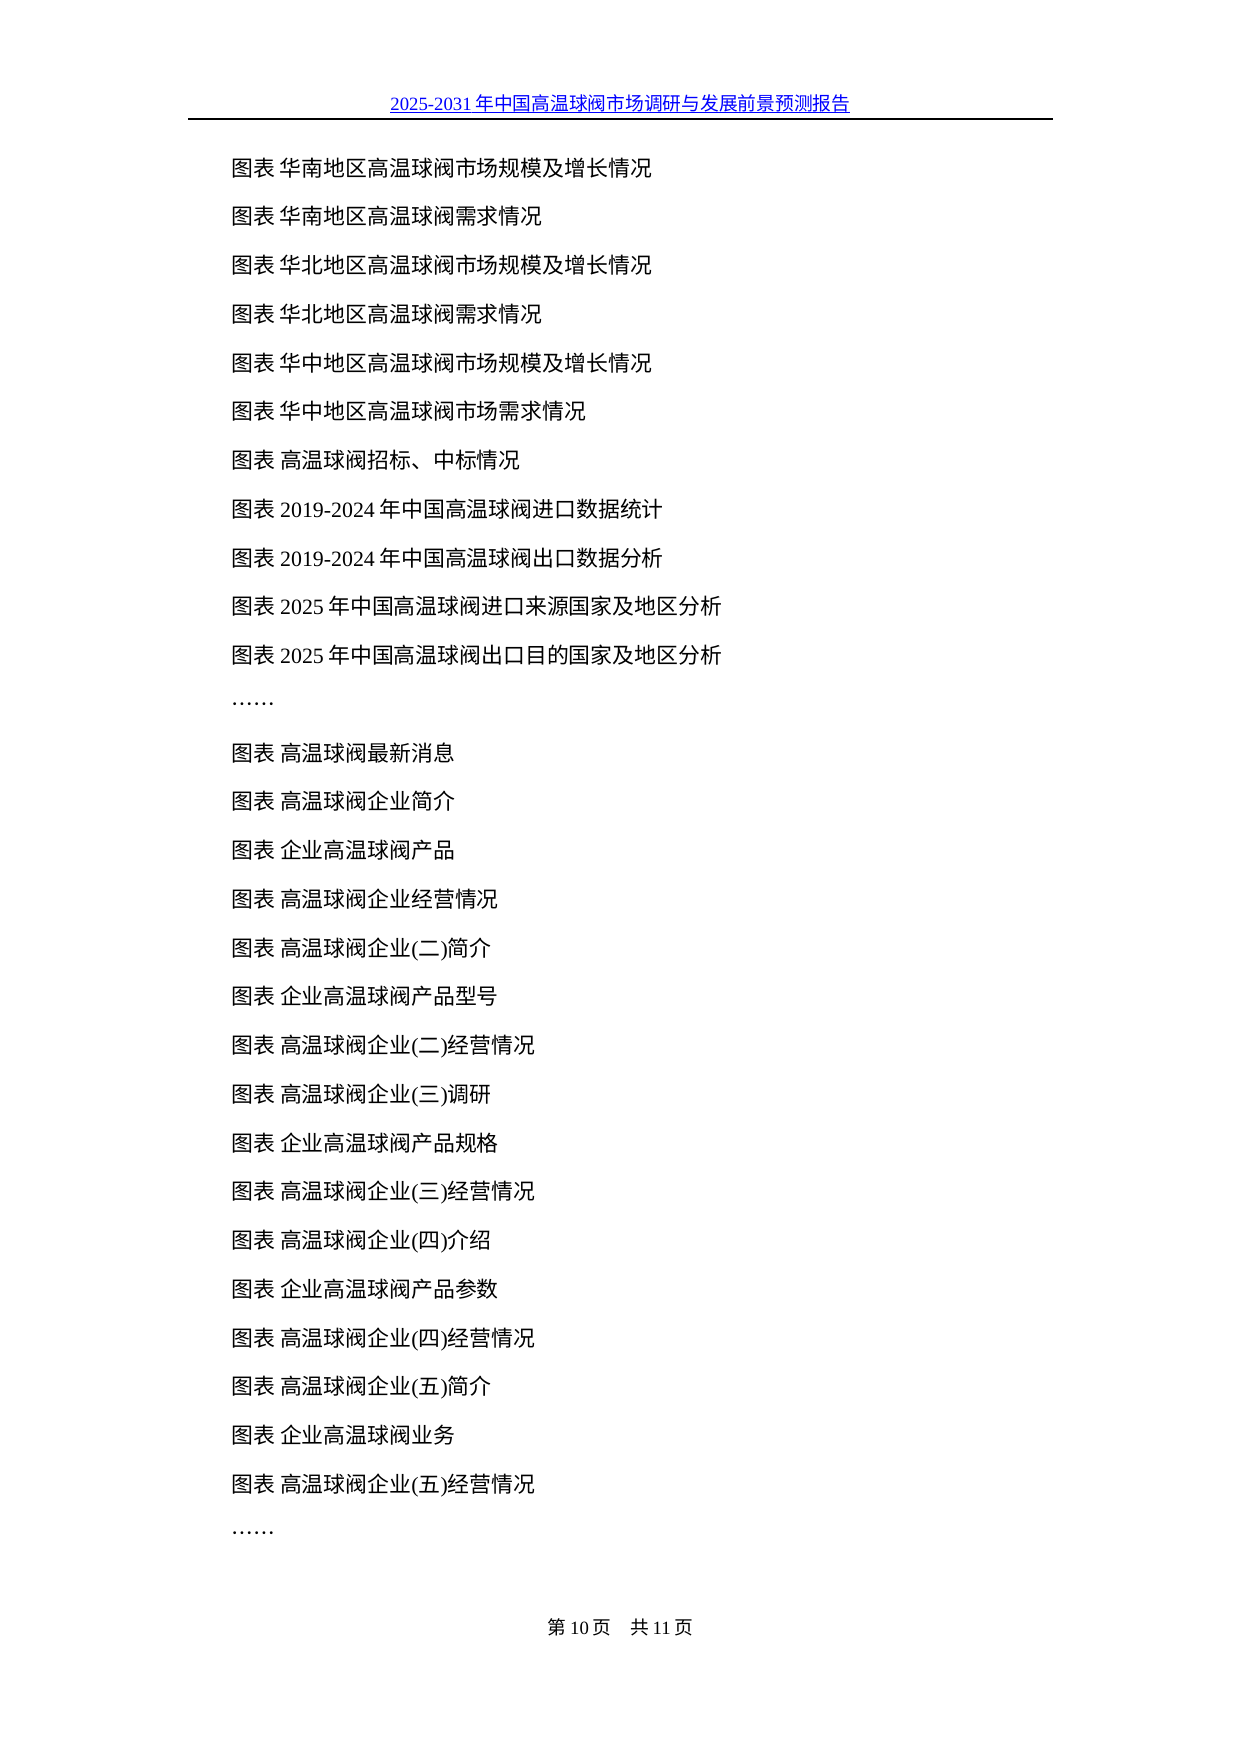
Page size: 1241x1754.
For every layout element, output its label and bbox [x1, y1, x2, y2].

text [187, 150, 1053, 1548]
